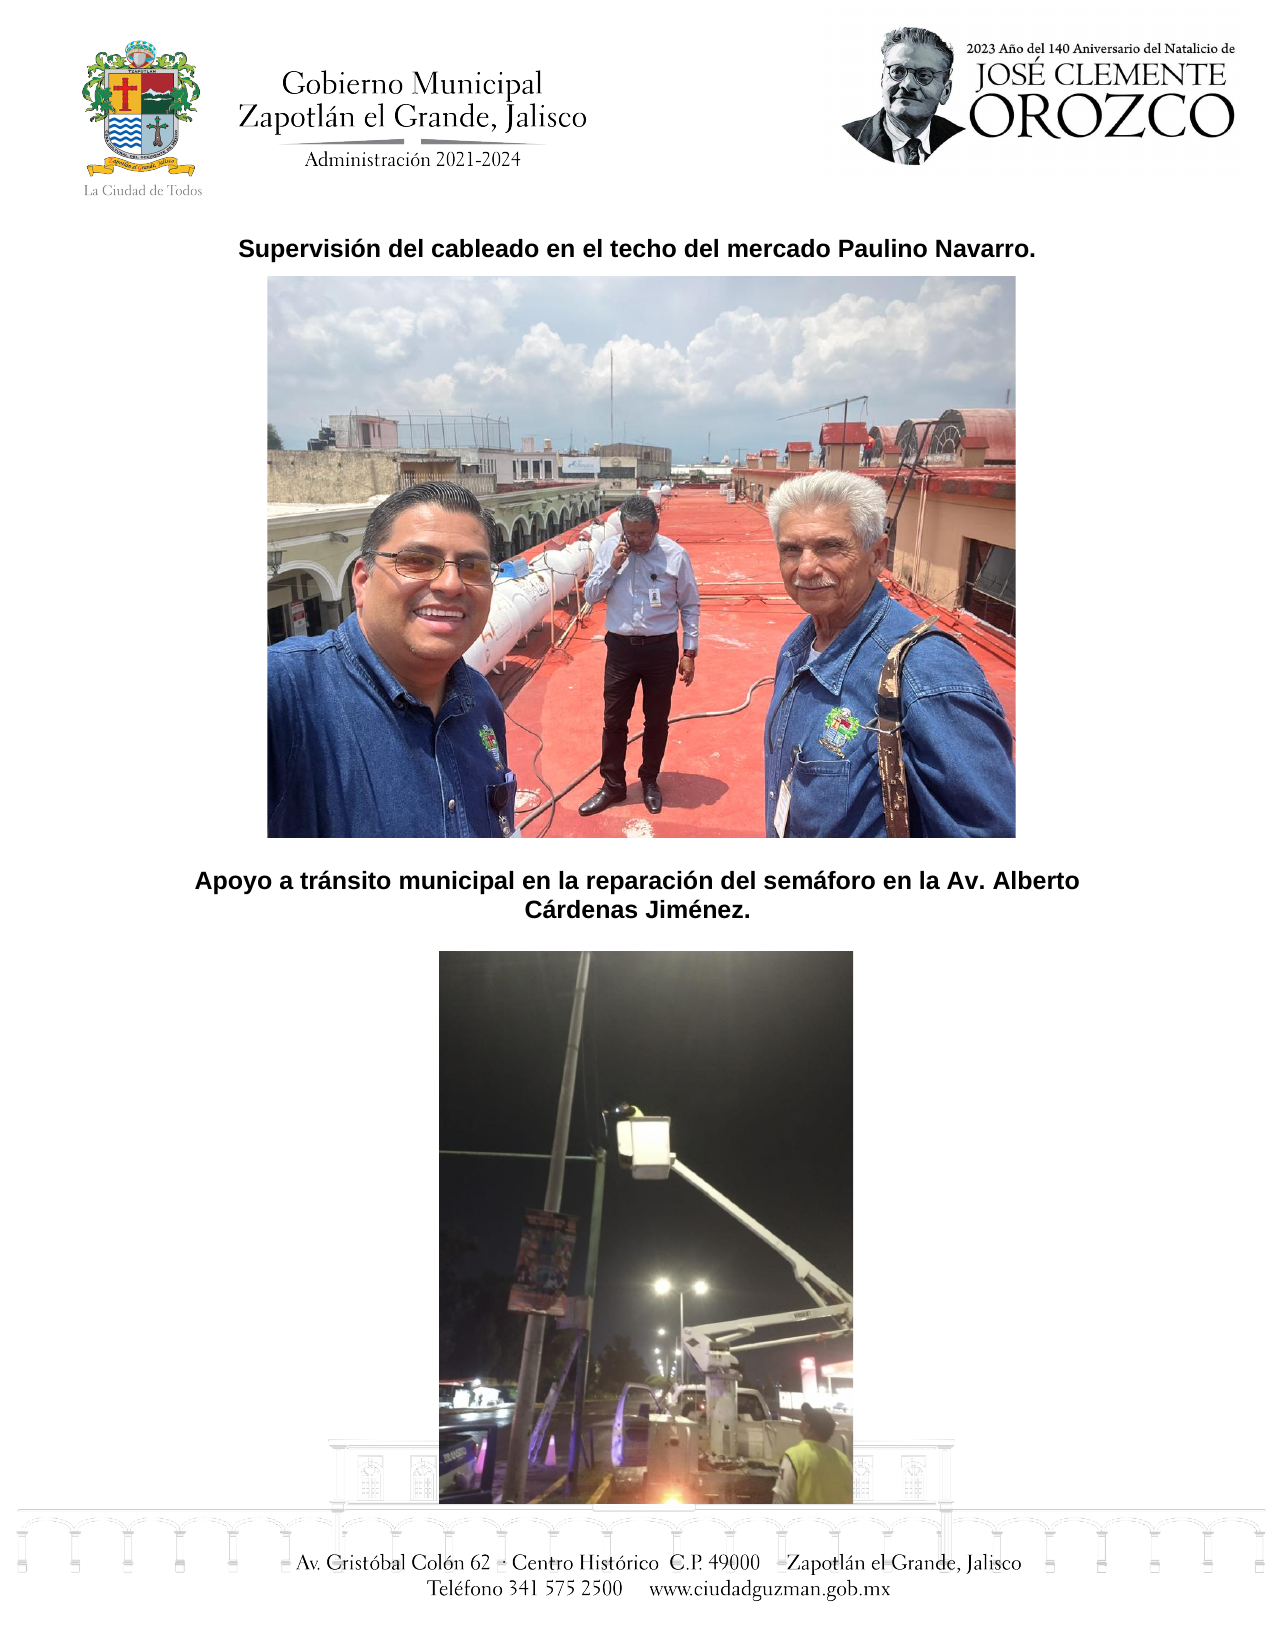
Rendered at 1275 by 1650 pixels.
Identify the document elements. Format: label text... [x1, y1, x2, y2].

picture [3, 0, 1275, 1644]
text Supervisión del cableado en el techo del mercado Paulino Navarro. [177, 234, 1098, 263]
text Apoyo a tránsito municipal en la reparación del semáforo en la Av. Alberto Cárdenas Jiménez. [177, 866, 1098, 924]
